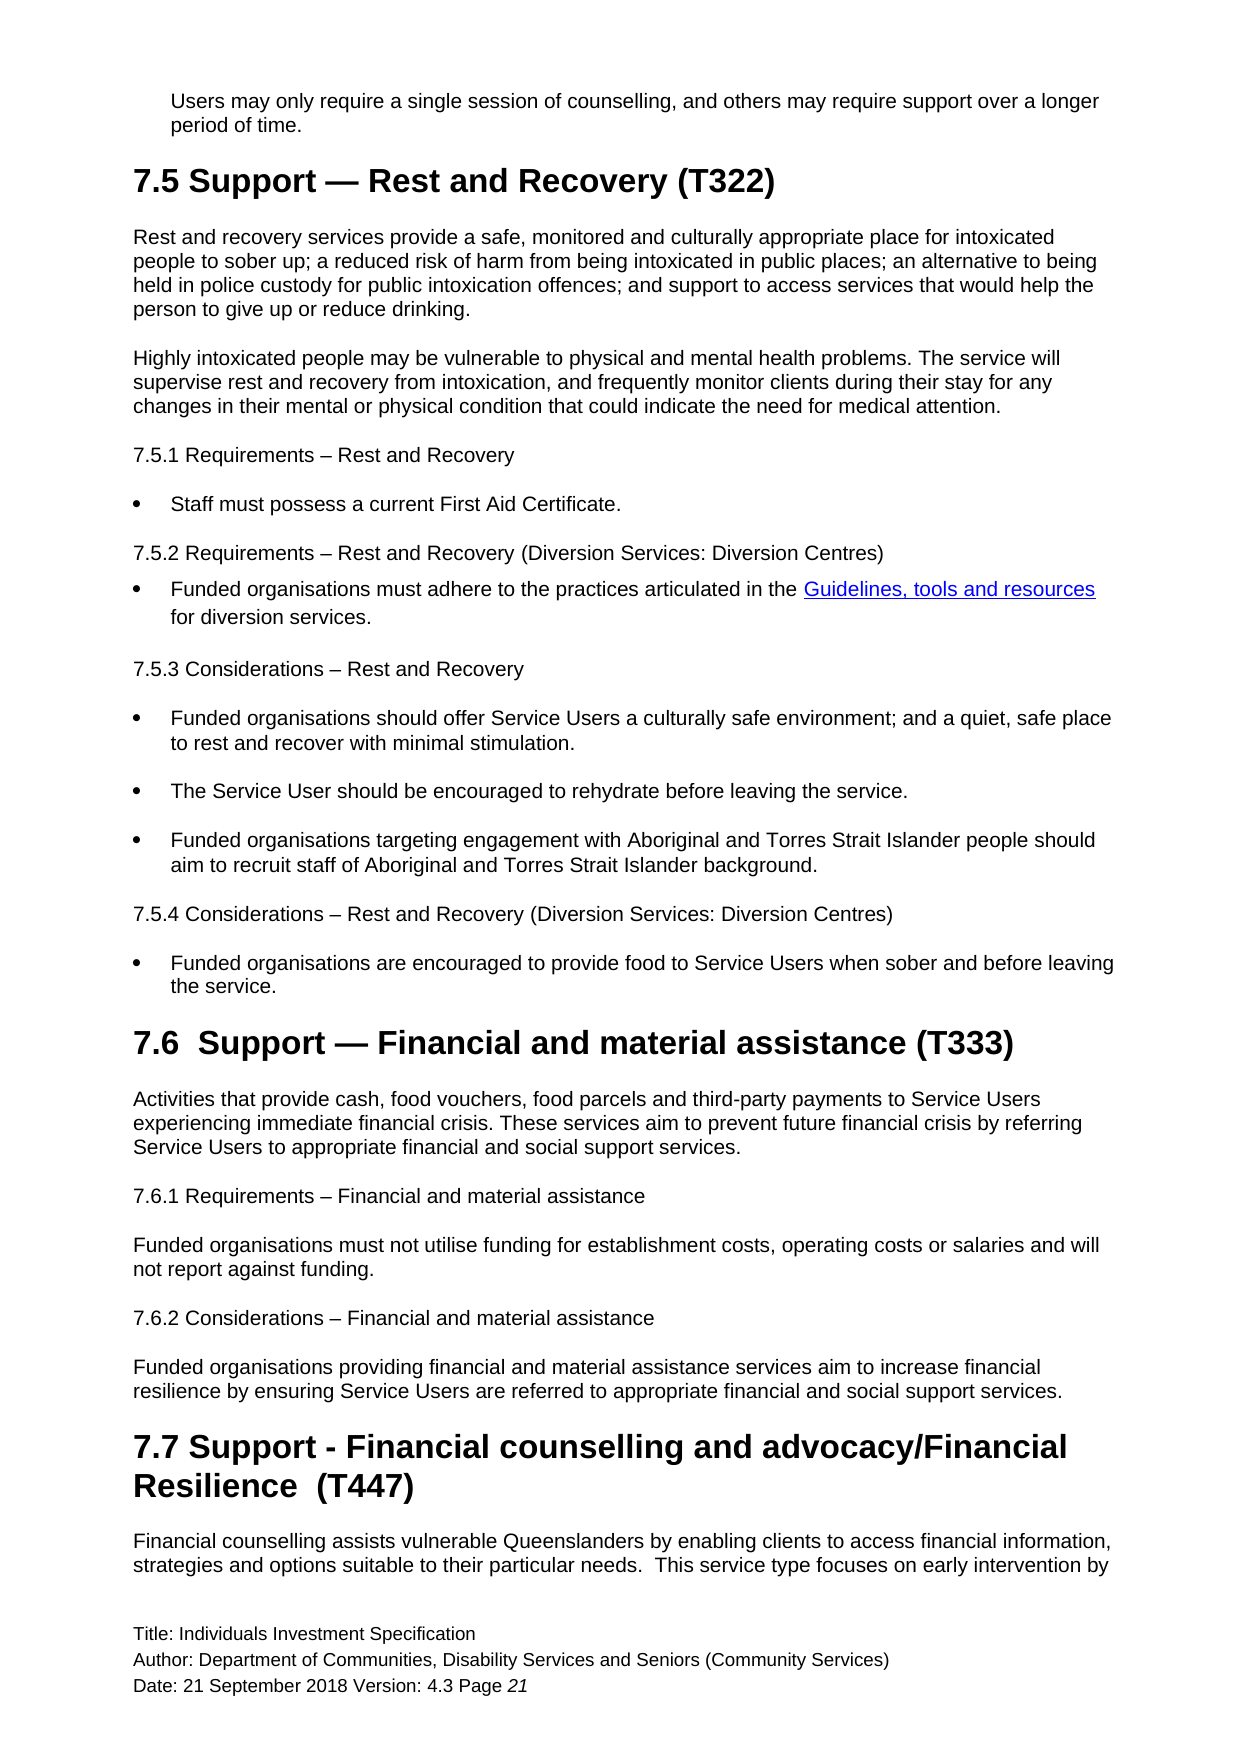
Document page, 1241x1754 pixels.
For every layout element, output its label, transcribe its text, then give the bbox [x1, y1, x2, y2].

subtitle 7.5.3 Considerations – Rest and Recovery [133, 657, 1122, 681]
text Funded organisations must not utilise funding for establishment costs, operating costs or salaries and will not report against funding. [133, 1233, 1122, 1281]
list Staff must possess a current First Aid Certificate. [133, 492, 1122, 516]
list Funded organisations should offer Service Users a culturally safe environment; and a quiet, safe place to rest and recover with minimal stimulation. [133, 706, 1122, 754]
subtitle 7.5.4 Considerations – Rest and Recovery (Diversion Services: Diversion Centres) [133, 901, 1122, 925]
subtitle 7.6.1 Requirements – Financial and material assistance [133, 1184, 1122, 1208]
subtitle 7.5.2 Requirements – Rest and Recovery (Diversion Services: Diversion Centres) [133, 541, 1122, 565]
text Funded organisations providing financial and material assistance services aim to increase financial resilience by ensuring Service Users are referred to appropriate financial and social support services. [133, 1354, 1122, 1402]
list Funded organisations must adhere to the practices articulated in the Guidelines, tools and resources for diversion services. [133, 577, 1122, 629]
text Activities that provide cash, food vouchers, food parcels and third-party payments to Service Users experiencing immediate financial crisis. These services aim to prevent future financial crisis by referring Service Users to appropriate financial and social support services. [133, 1087, 1122, 1159]
list Funded organisations targeting engagement with Aboriginal and Torres Strait Islander people should aim to recruit staff of Aboriginal and Torres Strait Islander background. [133, 828, 1122, 876]
subtitle 7.5.1 Requirements – Rest and Recovery [133, 443, 1122, 467]
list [133, 89, 1122, 137]
subtitle 7.6.2 Considerations – Financial and material assistance [133, 1306, 1122, 1329]
subtitle 7.7 Support - Financial counselling and advocacy/Financial Resilience (T447) [133, 1427, 1122, 1504]
list Funded organisations are encouraged to provide food to Service Users when sober and before leaving the service. [133, 950, 1122, 998]
text Rest and recovery services provide a safe, monitored and culturally appropriate place for intoxicated people to sober up; a reduced risk of harm from being intoxicated in public places; an alternative to being held in police custody for public intoxication offences; and support to access services that would help the person to give up or reduce drinking. [133, 225, 1122, 321]
subtitle 7.5 Support — Rest and Recovery (T322) [133, 162, 1122, 200]
subtitle 7.6 Support — Financial and material assistance (T333) [133, 1023, 1122, 1062]
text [133, 1529, 1122, 1577]
list The Service User should be encouraged to rehydrate before leaving the service. [133, 779, 1122, 803]
text Highly intoxicated people may be vulnerable to physical and mental health problems. The service will supervise rest and recovery from intoxication, and frequently monitor clients during their stay for any changes in their mental or physical condition that could indicate the need for medical attention. [133, 346, 1122, 418]
